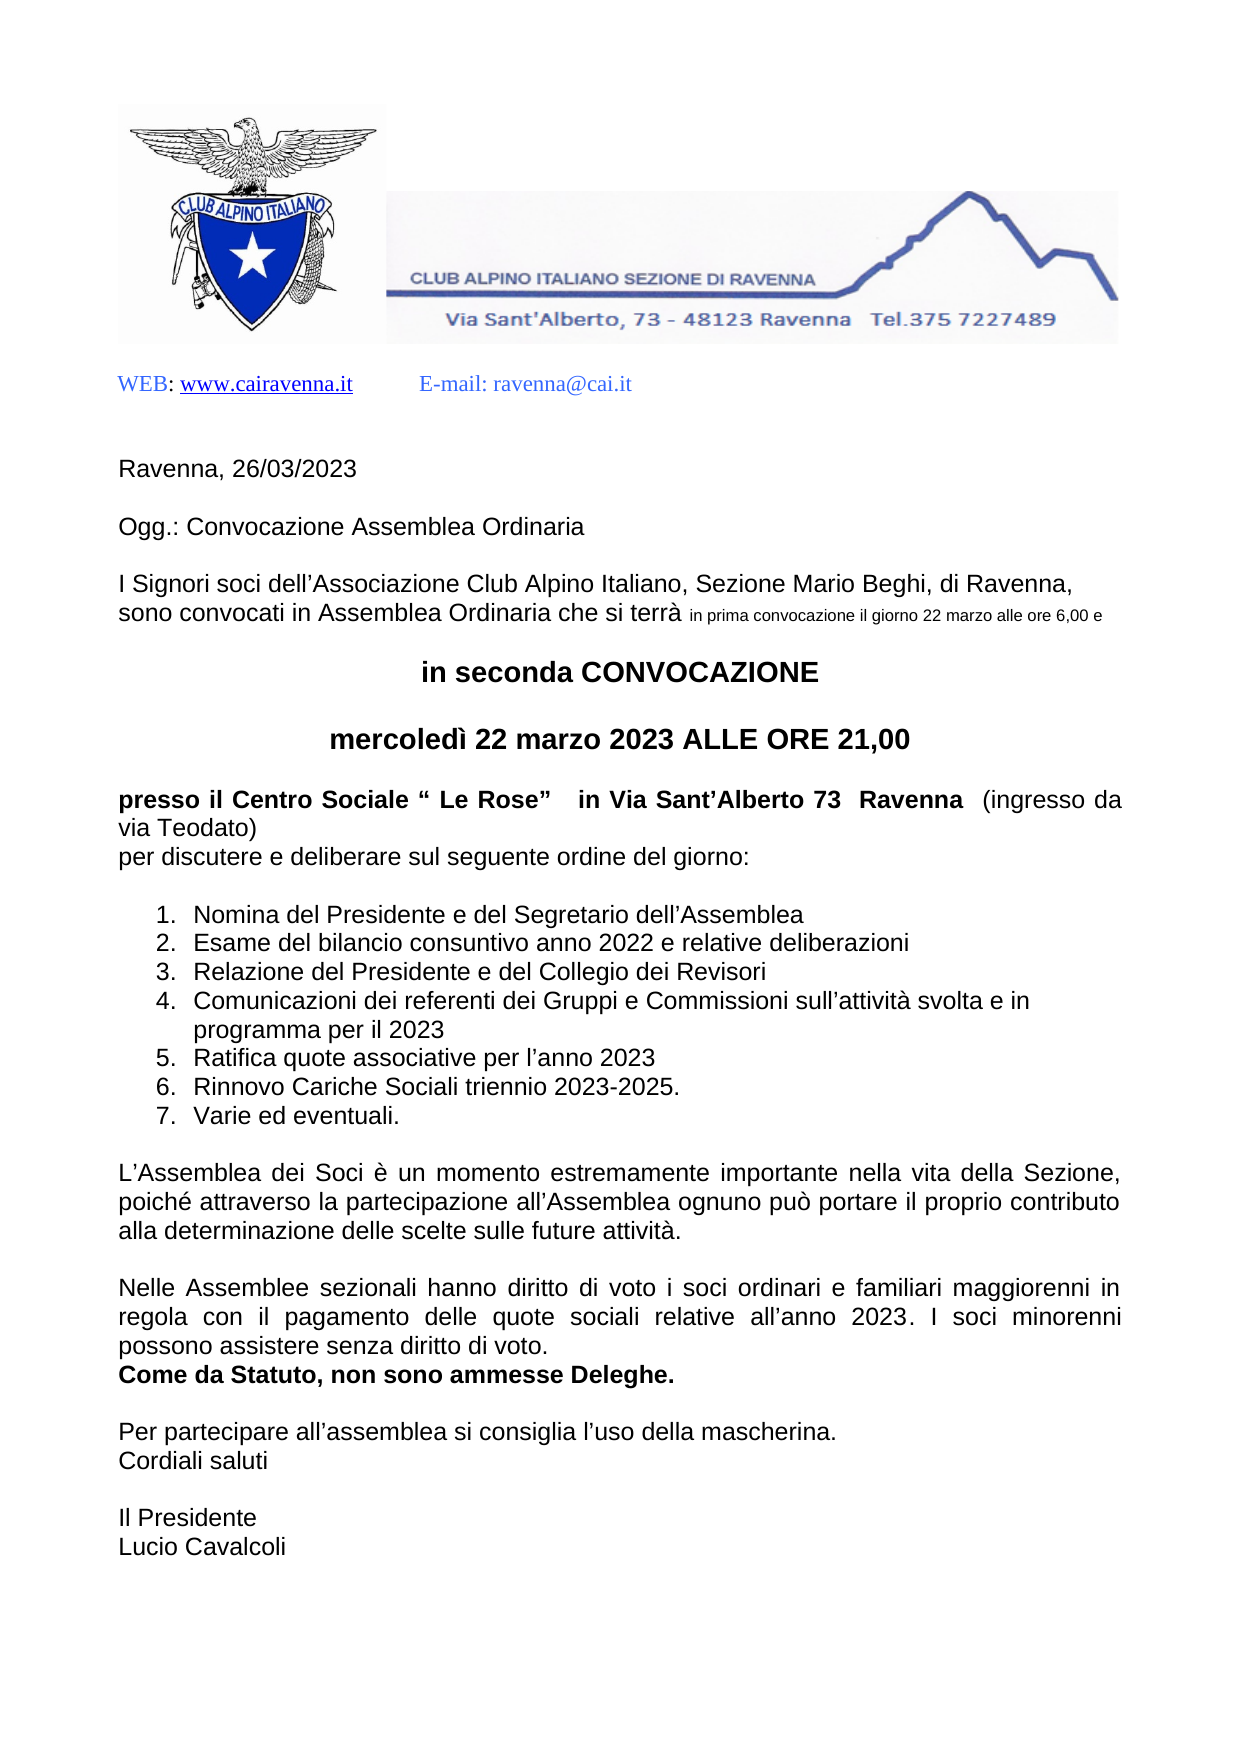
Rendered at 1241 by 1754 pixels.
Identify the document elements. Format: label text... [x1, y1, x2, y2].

text Come da Statuto, non sono ammesse Deleghe. [118, 1360, 1122, 1388]
list Esame del bilancio consuntivo anno 2022 e relative deliberazioni [156, 928, 1122, 957]
list Rinnovo Cariche Sociali triennio 2023-2025. [156, 1072, 1122, 1101]
text Lucio Cavalcoli [118, 1532, 1122, 1561]
text WEB: www.cairavenna.it E-mail: ravenna@cai.it [117, 370, 1122, 397]
text I Signori soci dell’Associazione Club Alpino Italiano, Sezione Mario Beghi, di Ravenna, [118, 569, 1122, 598]
text in seconda CONVOCAZIONE [118, 655, 1122, 689]
list Varie ed eventuali. [156, 1101, 1122, 1130]
text per discutere e deliberare sul seguente ordine del giorno: [118, 842, 1122, 871]
list Comunicazioni dei referenti dei Gruppi e Commissioni sull’attività svolta e in programma per il 2023 [156, 986, 1122, 1043]
text presso il Centro Sociale “ Le Rose” in Via Sant’Alberto 73 Ravenna (ingresso da via Teodato) [118, 785, 1122, 842]
text Nelle Assemblee sezionali hanno diritto di voto i soci ordinari e familiari maggiorenni in regola con il pagamento delle quote sociali relative all’anno 2023. I soci minorenni possono assistere senza diritto di voto. [118, 1273, 1122, 1360]
list Relazione del Presidente e del Collegio dei Revisori [156, 957, 1122, 986]
text Ravenna, 26/03/2023 [118, 454, 1122, 483]
text Cordiali saluti [118, 1446, 1122, 1475]
list Nomina del Presidente e del Segretario dell’Assemblea [156, 900, 1122, 928]
picture [118, 104, 1120, 344]
text L’Assemblea dei Soci è un momento estremamente importante nella vita della Sezione, poiché attraverso la partecipazione all’Assemblea ognuno può portare il proprio contributo alla determinazione delle scelte sulle future attività. [118, 1158, 1122, 1245]
text mercoledì 22 marzo 2023 ALLE ORE 21,00 [118, 722, 1122, 756]
text sono convocati in Assemblea Ordinaria che si terrà in prima convocazione il giorno 22 marzo alle ore 6,00 e [118, 598, 1122, 627]
text Il Presidente [118, 1503, 1122, 1532]
list Ratifica quote associative per l’anno 2023 [156, 1043, 1122, 1072]
text Ogg.: Convocazione Assemblea Ordinaria [118, 512, 1122, 540]
text Per partecipare all’assemblea si consiglia l’uso della mascherina. [118, 1417, 1122, 1446]
